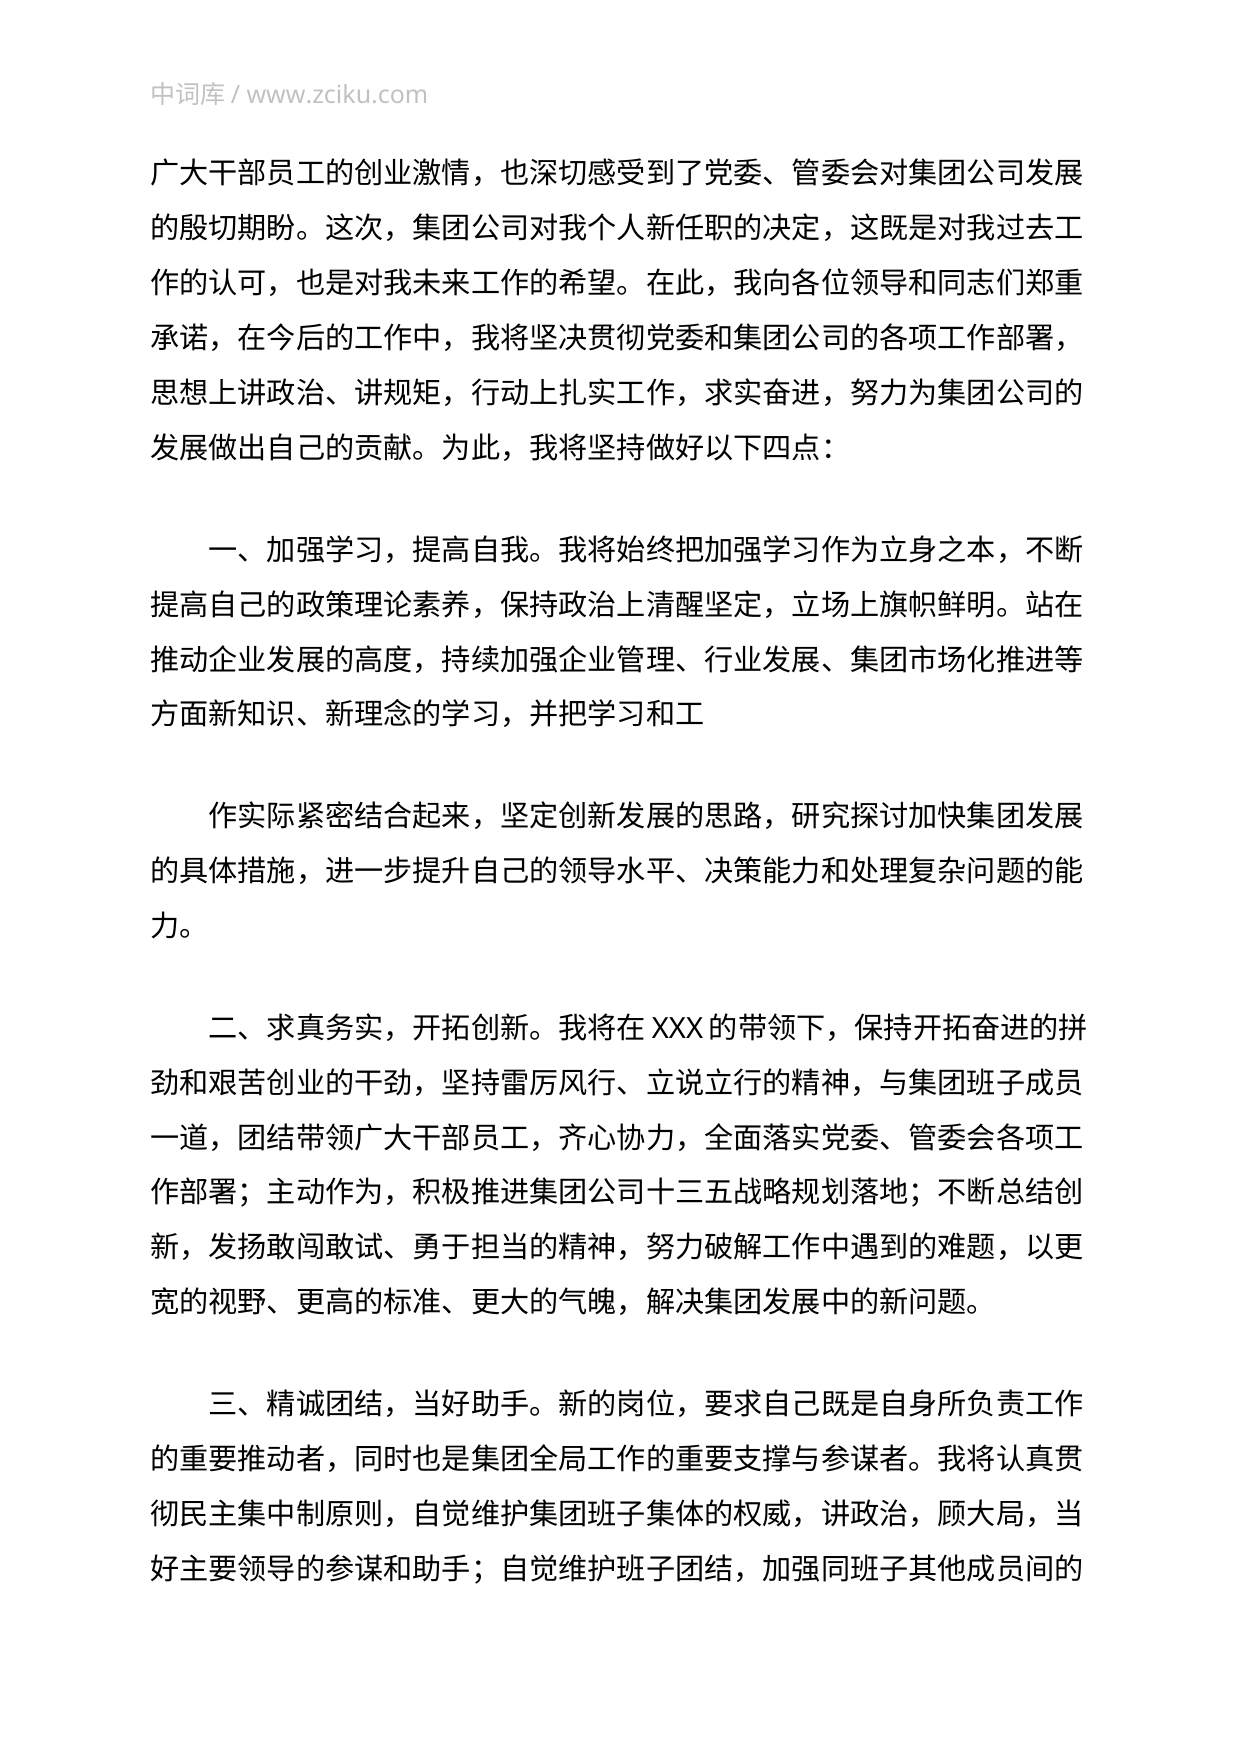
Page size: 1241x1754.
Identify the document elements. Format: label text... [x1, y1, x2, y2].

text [150, 150, 1090, 467]
text 一、加强学习，提高自我。我将始终把加强学习作为立身之本，不断提高自己的政策理论素养，保持政治上清醒坚定，立场上旗帜鲜明。站在推动企业发展的高度，持续加强企业管理、行业发展、集团市场化推进等方面新知识、新理念的学习，并把学习和工 [150, 526, 1090, 733]
text 二、求真务实，开拓创新。我将在XXX的带领下，保持开拓奋进的拼劲和艰苦创业的干劲，坚持雷厉风行、立说立行的精神，与集团班子成员一道，团结带领广大干部员工，齐心协力，全面落实党委、管委会各项工作部署；主动作为，积极推进集团公司十三五战略规划落地；不断总结创新，发扬敢闯敢试、勇于担当的精神，努力破解工作中遇到的难题，以更宽的视野、更高的标准、更大的气魄，解决集团发展中的新问题。 [150, 1004, 1090, 1321]
text 作实际紧密结合起来，坚定创新发展的思路，研究探讨加快集团发展的具体措施，进一步提升自己的领导水平、决策能力和处理复杂问题的能力。 [150, 793, 1090, 945]
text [150, 1381, 1090, 1588]
